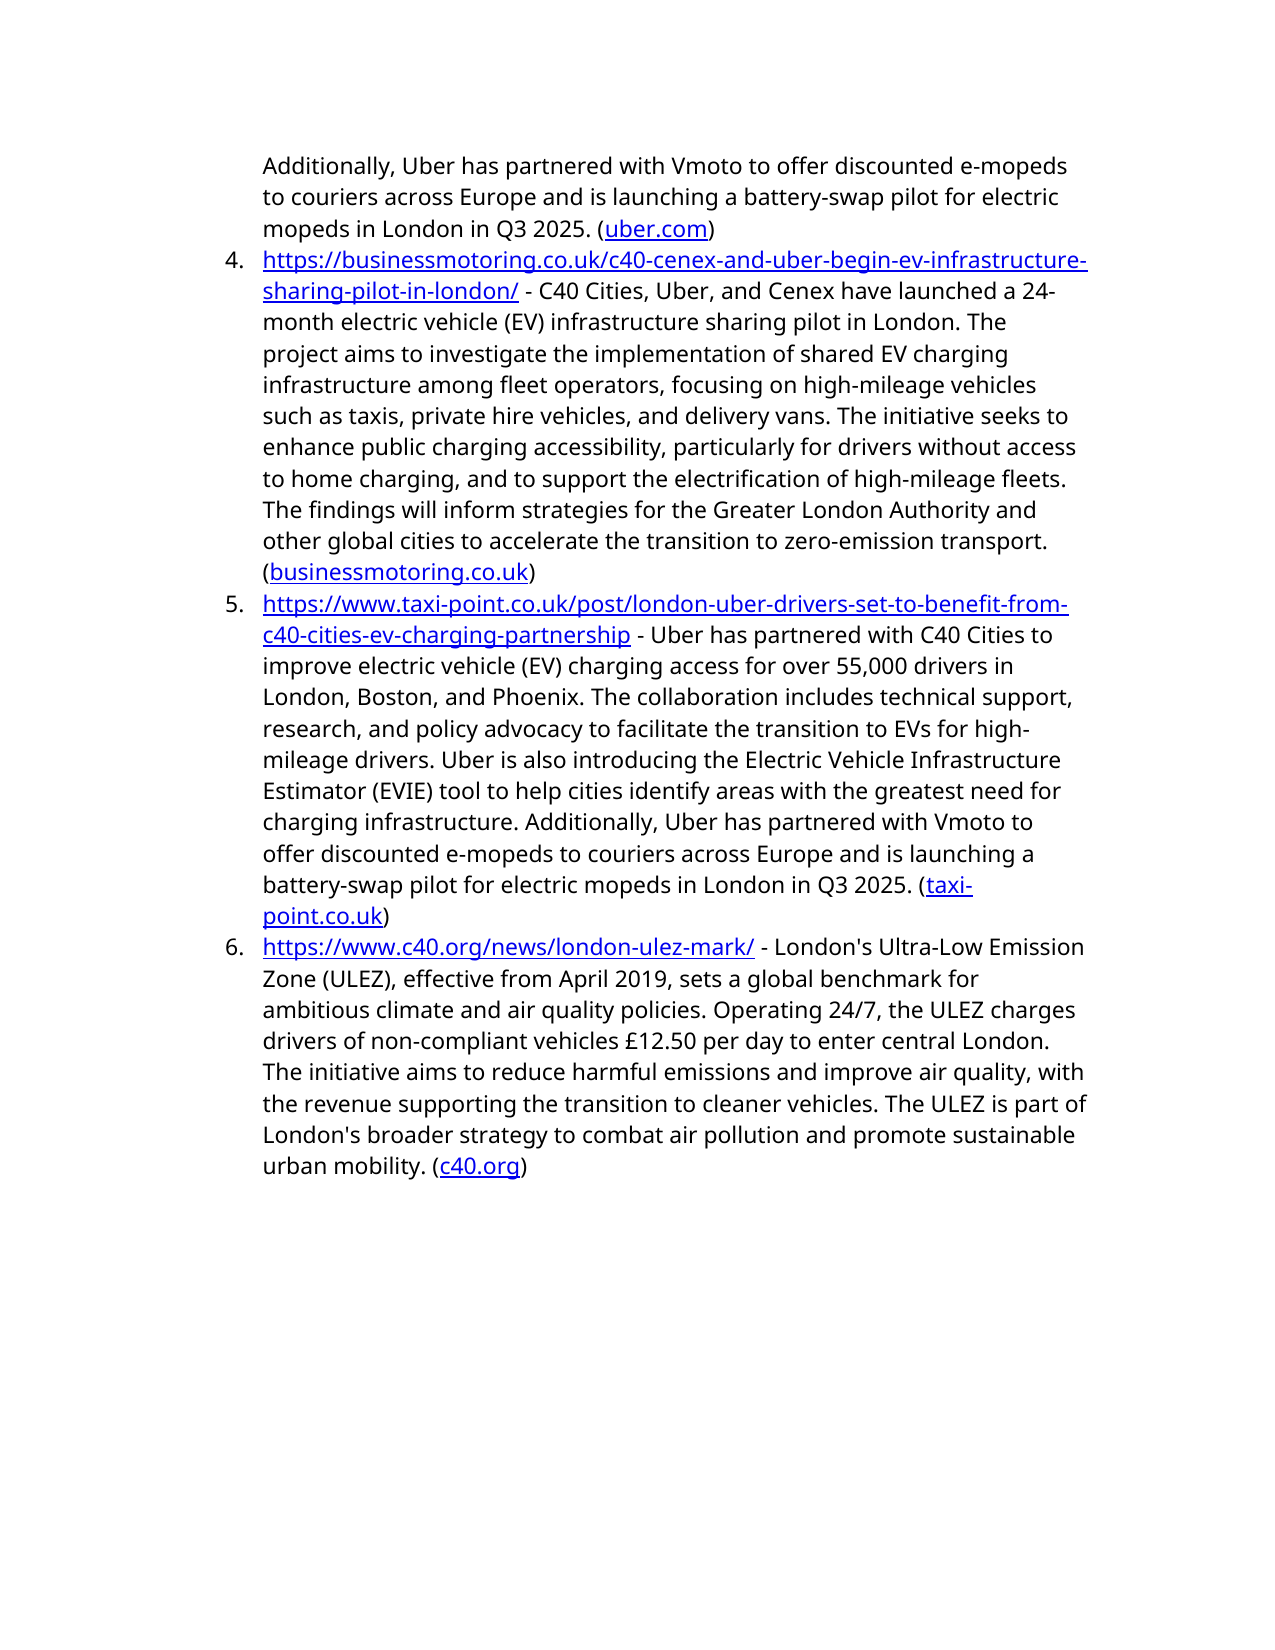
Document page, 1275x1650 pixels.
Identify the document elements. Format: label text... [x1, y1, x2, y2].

list https://www.c40.org/news/london-ulez-mark/ - London's Ultra-Low Emission Zone (ULEZ), effective from April 2019, sets a global benchmark for ambitious climate and air quality policies. Operating 24/7, the ULEZ charges drivers of non-compliant vehicles £12.50 per day to enter central London. The initiative aims to reduce harmful emissions and improve air quality, with the revenue supporting the transition to cleaner vehicles. The ULEZ is part of London's broader strategy to combat air pollution and promote sustainable urban mobility. (c40.org) [225, 931, 1087, 1181]
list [225, 150, 1087, 244]
list https://www.taxi-point.co.uk/post/london-uber-drivers-set-to-benefit-from-c40-cities-ev-charging-partnership - Uber has partnered with C40 Cities to improve electric vehicle (EV) charging access for over 55,000 drivers in London, Boston, and Phoenix. The collaboration includes technical support, research, and policy advocacy to facilitate the transition to EVs for high-mileage drivers. Uber is also introducing the Electric Vehicle Infrastructure Estimator (EVIE) tool to help cities identify areas with the greatest need for charging infrastructure. Additionally, Uber has partnered with Vmoto to offer discounted e-mopeds to couriers across Europe and is launching a battery-swap pilot for electric mopeds in London in Q3 2025. (taxi-point.co.uk) [225, 587, 1087, 931]
list https://businessmotoring.co.uk/c40-cenex-and-uber-begin-ev-infrastructure-sharing-pilot-in-london/ - C40 Cities, Uber, and Cenex have launched a 24-month electric vehicle (EV) infrastructure sharing pilot in London. The project aims to investigate the implementation of shared EV charging infrastructure among fleet operators, focusing on high-mileage vehicles such as taxis, private hire vehicles, and delivery vans. The initiative seeks to enhance public charging accessibility, particularly for drivers without access to home charging, and to support the electrification of high-mileage fleets. The findings will inform strategies for the Greater London Authority and other global cities to accelerate the transition to zero-emission transport. (businessmotoring.co.uk) [225, 244, 1087, 587]
